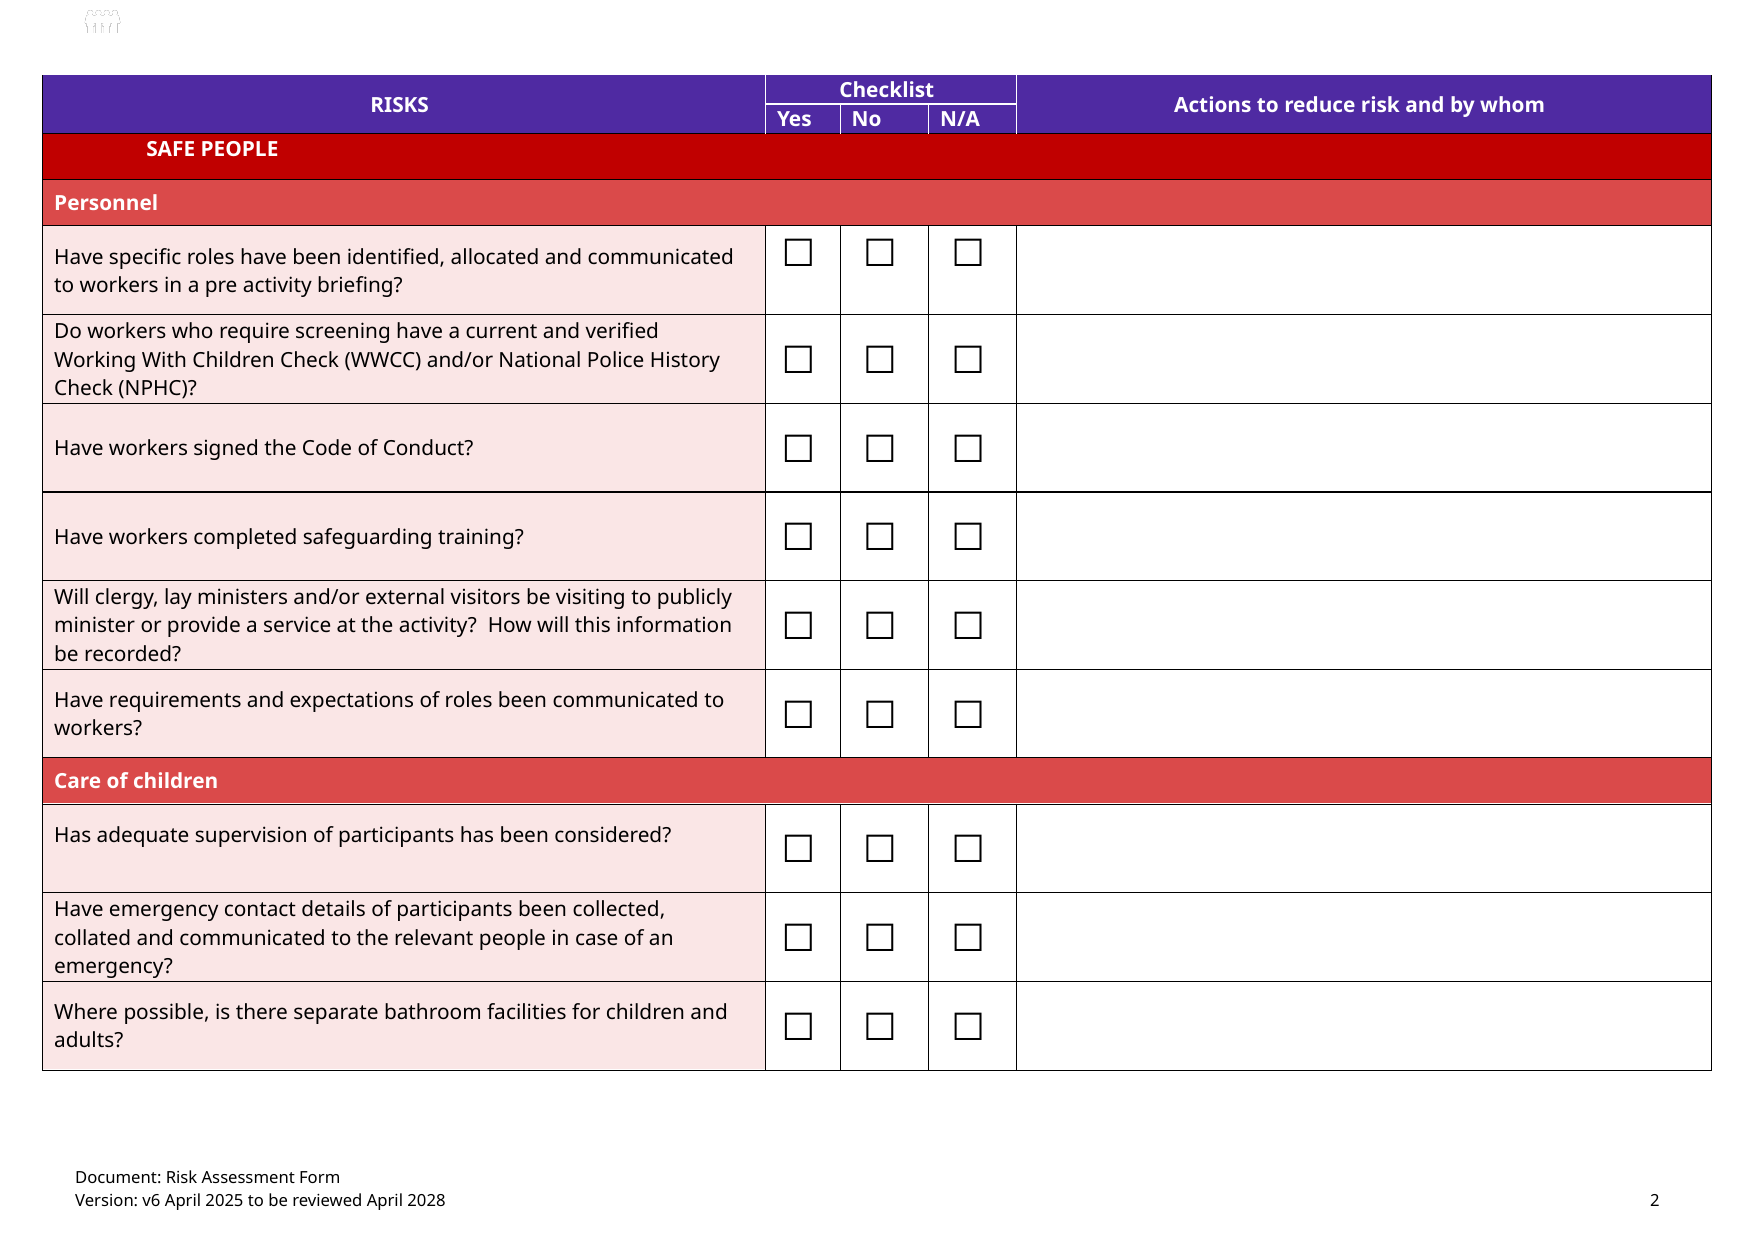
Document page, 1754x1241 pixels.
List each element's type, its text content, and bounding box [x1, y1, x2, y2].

table_cell Will clergy, lay ministers and/or external visitors be visiting to publicly minister or provide a service at the activity? How will this information be recorded? [43, 581, 765, 669]
table_cell Personnel [43, 180, 1711, 225]
table_cell Have workers completed safeguarding training? [43, 493, 765, 580]
table_cell Have requirements and expectations of roles been communicated to workers? [43, 670, 765, 757]
table_cell [1017, 226, 1711, 314]
table_cell Yes [766, 105, 840, 133]
table_header Actions to reduce risk and by whom [1017, 75, 1711, 133]
table_cell [1017, 805, 1711, 892]
picture [83, 3, 122, 40]
table_cell Have emergency contact details of participants been collected, collated and communicated to the relevant people in case of an emergency? [43, 893, 765, 981]
table_cell SAFE PEOPLE [43, 134, 1711, 179]
table_cell [1017, 581, 1711, 669]
table_header Checklist [766, 75, 1016, 103]
table_header RISKS [43, 75, 765, 133]
table_cell Has adequate supervision of participants has been considered? [43, 805, 765, 892]
table_cell [1017, 493, 1711, 580]
table_cell [1017, 315, 1711, 403]
table_cell Do workers who require screening have a current and verified Working With Children Check (WWCC) and/or National Police History Check (NPHC)? [43, 315, 765, 403]
table_cell Care of children [43, 758, 1711, 803]
table_cell [1017, 982, 1711, 1069]
table_cell [1017, 670, 1711, 757]
table_cell [1017, 404, 1711, 491]
table_cell No [841, 105, 928, 133]
table_cell Have specific roles have been identified, allocated and communicated to workers in a pre activity briefing? [43, 226, 765, 314]
table_cell N/A [929, 105, 1016, 133]
table_cell Where possible, is there separate bathroom facilities for children and adults? [43, 982, 765, 1069]
table_cell [1017, 893, 1711, 981]
table_cell Have workers signed the Code of Conduct? [43, 404, 765, 491]
